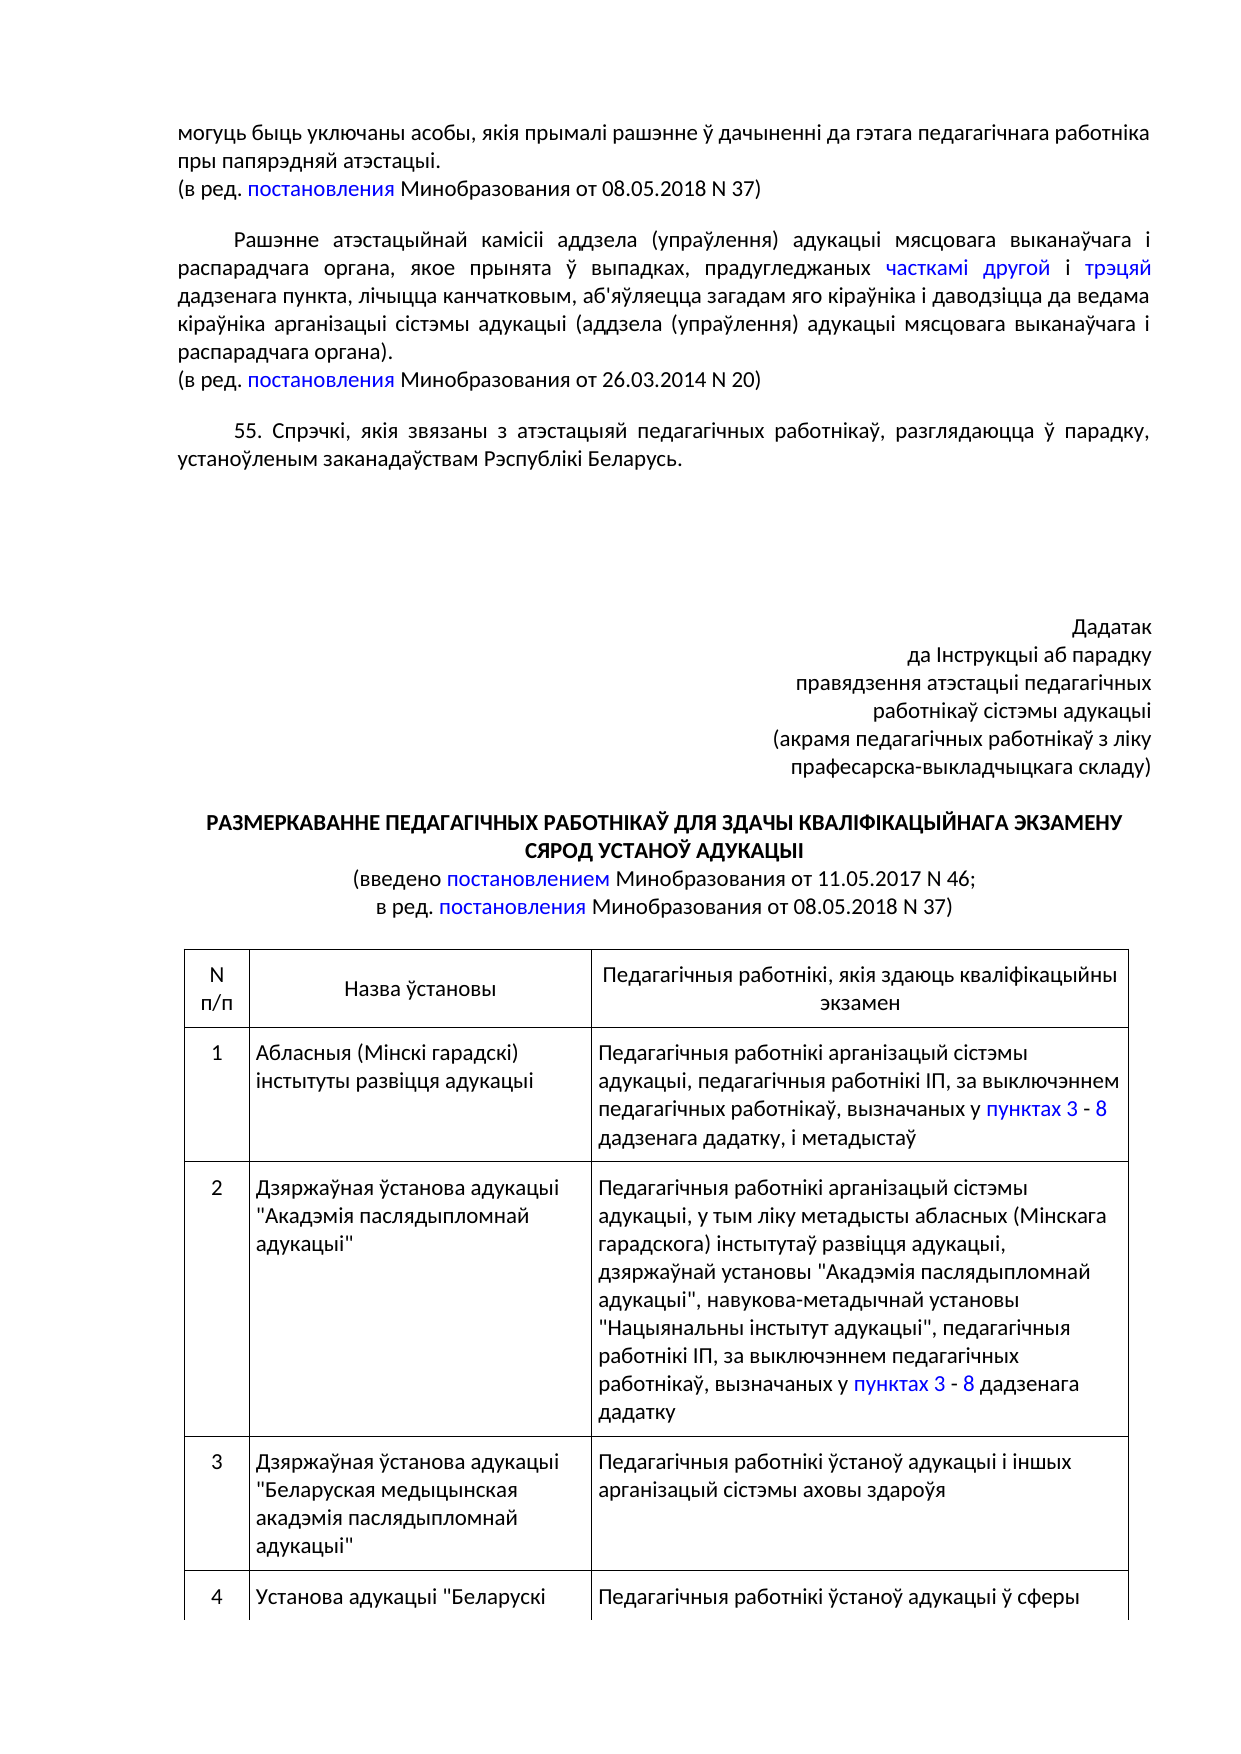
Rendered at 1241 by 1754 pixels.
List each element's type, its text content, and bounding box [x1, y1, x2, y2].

table_cell 1 [185, 1028, 249, 1161]
text прафесарска-выкладчыцкага складу) [177, 752, 1152, 780]
text да Iнструкцыi аб парадку [177, 640, 1152, 668]
table_cell Дзяржаўная ўстанова адукацыi "Акадэмiя паслядыпломнай адукацыi" [250, 1162, 591, 1436]
table_cell Педагагiчныя работнiкi арганiзацый сiстэмы адукацыi, у тым лiку метадысты абласных (Мiнскага гарадскога) iнстытутаў развiцця адукацыi, дзяржаўнай установы "Акадэмiя паслядыпломнай адукацыi", навукова-метадычнай установы "Нацыянальны iнстытут адукацыi", педагагiчныя работнiкi IП, за выключэннем педагагiчных работнiкаў, вызначаных у пунктах 3 - 8 дадзенага дадатку [592, 1162, 1128, 1436]
text (введено постановлением Минобразования от 11.05.2017 N 46; [177, 864, 1152, 892]
table_cell Педагагiчныя работнiкi арганiзацый сiстэмы адукацыi, педагагiчныя работнiкi IП, за выключэннем педагагiчных работнiкаў, вызначаных у пунктах 3 - 8 дадзенага дадатку, i метадыстаў [592, 1028, 1128, 1161]
table_header Назва ўстановы [250, 950, 591, 1027]
table_cell 4 [185, 1571, 249, 1620]
table_cell Дзяржаўная ўстанова адукацыi "Беларуская медыцынская акадэмiя паслядыпломнай адукацыi" [250, 1437, 591, 1570]
text (в ред. постановления Минобразования от 26.03.2014 N 20) [177, 365, 1152, 393]
text в ред. постановления Минобразования от 08.05.2018 N 37) [177, 892, 1152, 921]
table_cell 3 [185, 1437, 249, 1570]
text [177, 118, 1152, 174]
table_header Педагагiчныя работнiкi, якiя здаюць квалiфiкацыйны экзамен [592, 950, 1128, 1027]
text работнiкаў сiстэмы адукацыi [177, 696, 1152, 724]
text Дадатак [177, 612, 1152, 640]
text правядзення атэстацыi педагагiчных [177, 668, 1152, 696]
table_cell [592, 1571, 1128, 1620]
text (акрамя педагагiчных работнiкаў з лiку [177, 724, 1152, 752]
table_cell Абласныя (Мiнскi гарадскi) iнстытуты развiцця адукацыi [250, 1028, 591, 1161]
text Рашэнне атэстацыйнай камiсii аддзела (упраўлення) адукацыi мясцовага выканаўчага i распарадчага органа, якое прынята ў выпадках, прадугледжаных часткамi другой i трэцяй дадзенага пункта, лiчыцца канчатковым, аб'яўляецца загадам яго кiраўнiка i даводзiцца да ведама кiраўнiка арганiзацыi сiстэмы адукацыi (аддзела (упраўлення) адукацыi мясцовага выканаўчага i распарадчага органа). [177, 225, 1152, 365]
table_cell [250, 1571, 591, 1620]
text РАЗМЕРКАВАННЕ ПЕДАГАГIЧНЫХ РАБОТНIКАЎ ДЛЯ ЗДАЧЫ КВАЛIФIКАЦЫЙНАГА ЭКЗАМЕНУ СЯРОД УСТАНОЎ АДУКАЦЫI [177, 808, 1152, 864]
table_header N п/п [185, 950, 249, 1027]
text 55. Спрэчкi, якiя звязаны з атэстацыяй педагагiчных работнiкаў, разглядаюцца ў парадку, устаноўленым заканадаўствам Рэспублiкi Беларусь. [177, 416, 1152, 472]
text (в ред. постановления Минобразования от 08.05.2018 N 37) [177, 174, 1152, 202]
table_cell 2 [185, 1162, 249, 1436]
table_cell Педагагiчныя работнiкi ўстаноў адукацыi i iншых арганiзацый сiстэмы аховы здароўя [592, 1437, 1128, 1570]
